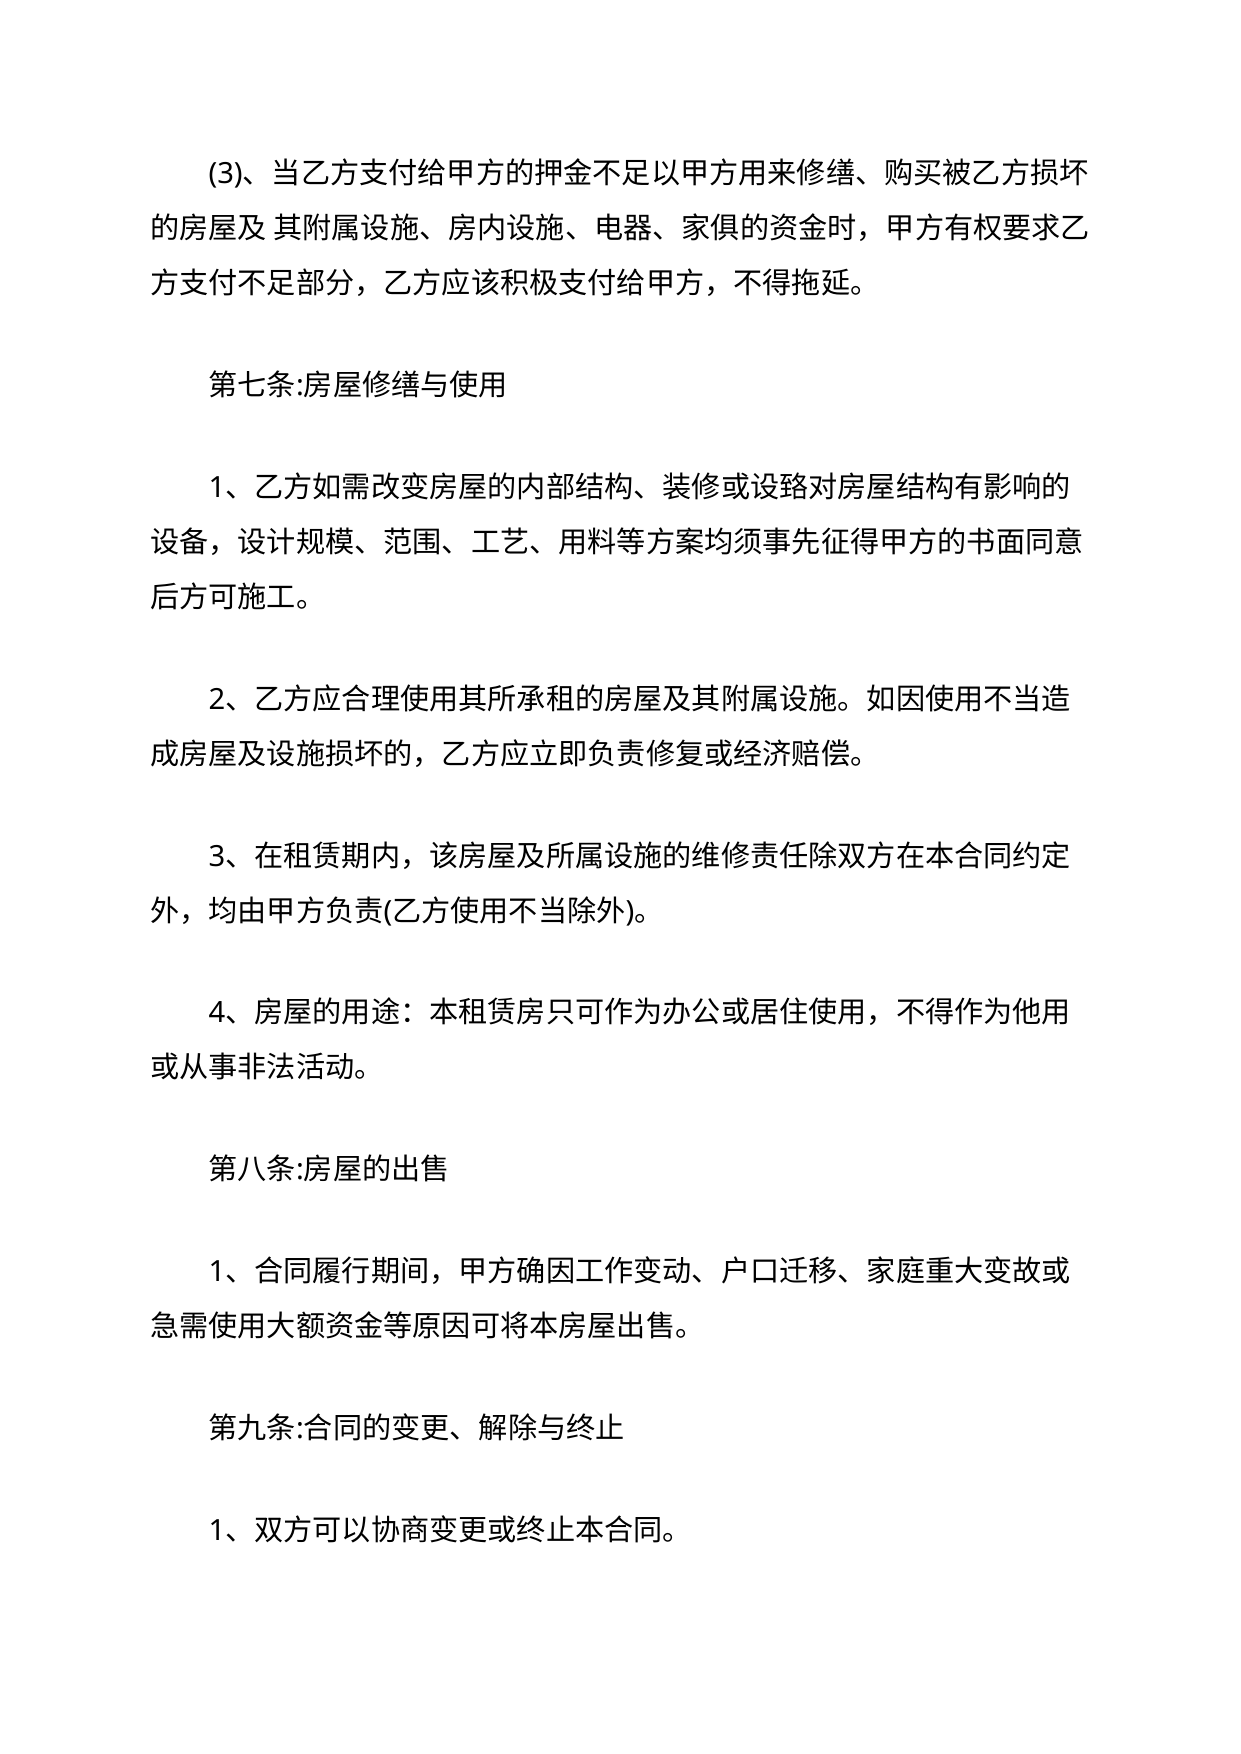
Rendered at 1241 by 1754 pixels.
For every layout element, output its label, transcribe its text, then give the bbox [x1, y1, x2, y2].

text 1、双方可以协商变更或终止本合同。 [150, 1507, 1090, 1549]
text 4、房屋的用途：本租赁房只可作为办公或居住使用，不得作为他用或从事非法活动。 [150, 989, 1090, 1086]
text 第九条:合同的变更、解除与终止 [150, 1404, 1090, 1447]
text 3、在租赁期内，该房屋及所属设施的维修责任除双方在本合同约定外，均由甲方负责(乙方使用不当除外)。 [150, 832, 1090, 929]
text 第七条:房屋修缮与使用 [150, 362, 1090, 404]
text 2、乙方应合理使用其所承租的房屋及其附属设施。如因使用不当造成房屋及设施损坏的，乙方应立即负责修复或经济赔偿。 [150, 675, 1090, 773]
text 1、乙方如需改变房屋的内部结构、装修或设臵对房屋结构有影响的设备，设计规模、范围、工艺、用料等方案均须事先征得甲方的书面同意后方可施工。 [150, 464, 1090, 616]
text 1、合同履行期间，甲方确因工作变动、户口迁移、家庭重大变故或急需使用大额资金等原因可将本房屋出售。 [150, 1248, 1090, 1345]
text (3)、当乙方支付给甲方的押金不足以甲方用来修缮、购买被乙方损坏的房屋及 其附属设施、房内设施、电器、家俱的资金时，甲方有权要求乙方支付不足部分，乙方应该积极支付给甲方，不得拖延。 [150, 150, 1090, 302]
text 第八条:房屋的出售 [150, 1146, 1090, 1188]
